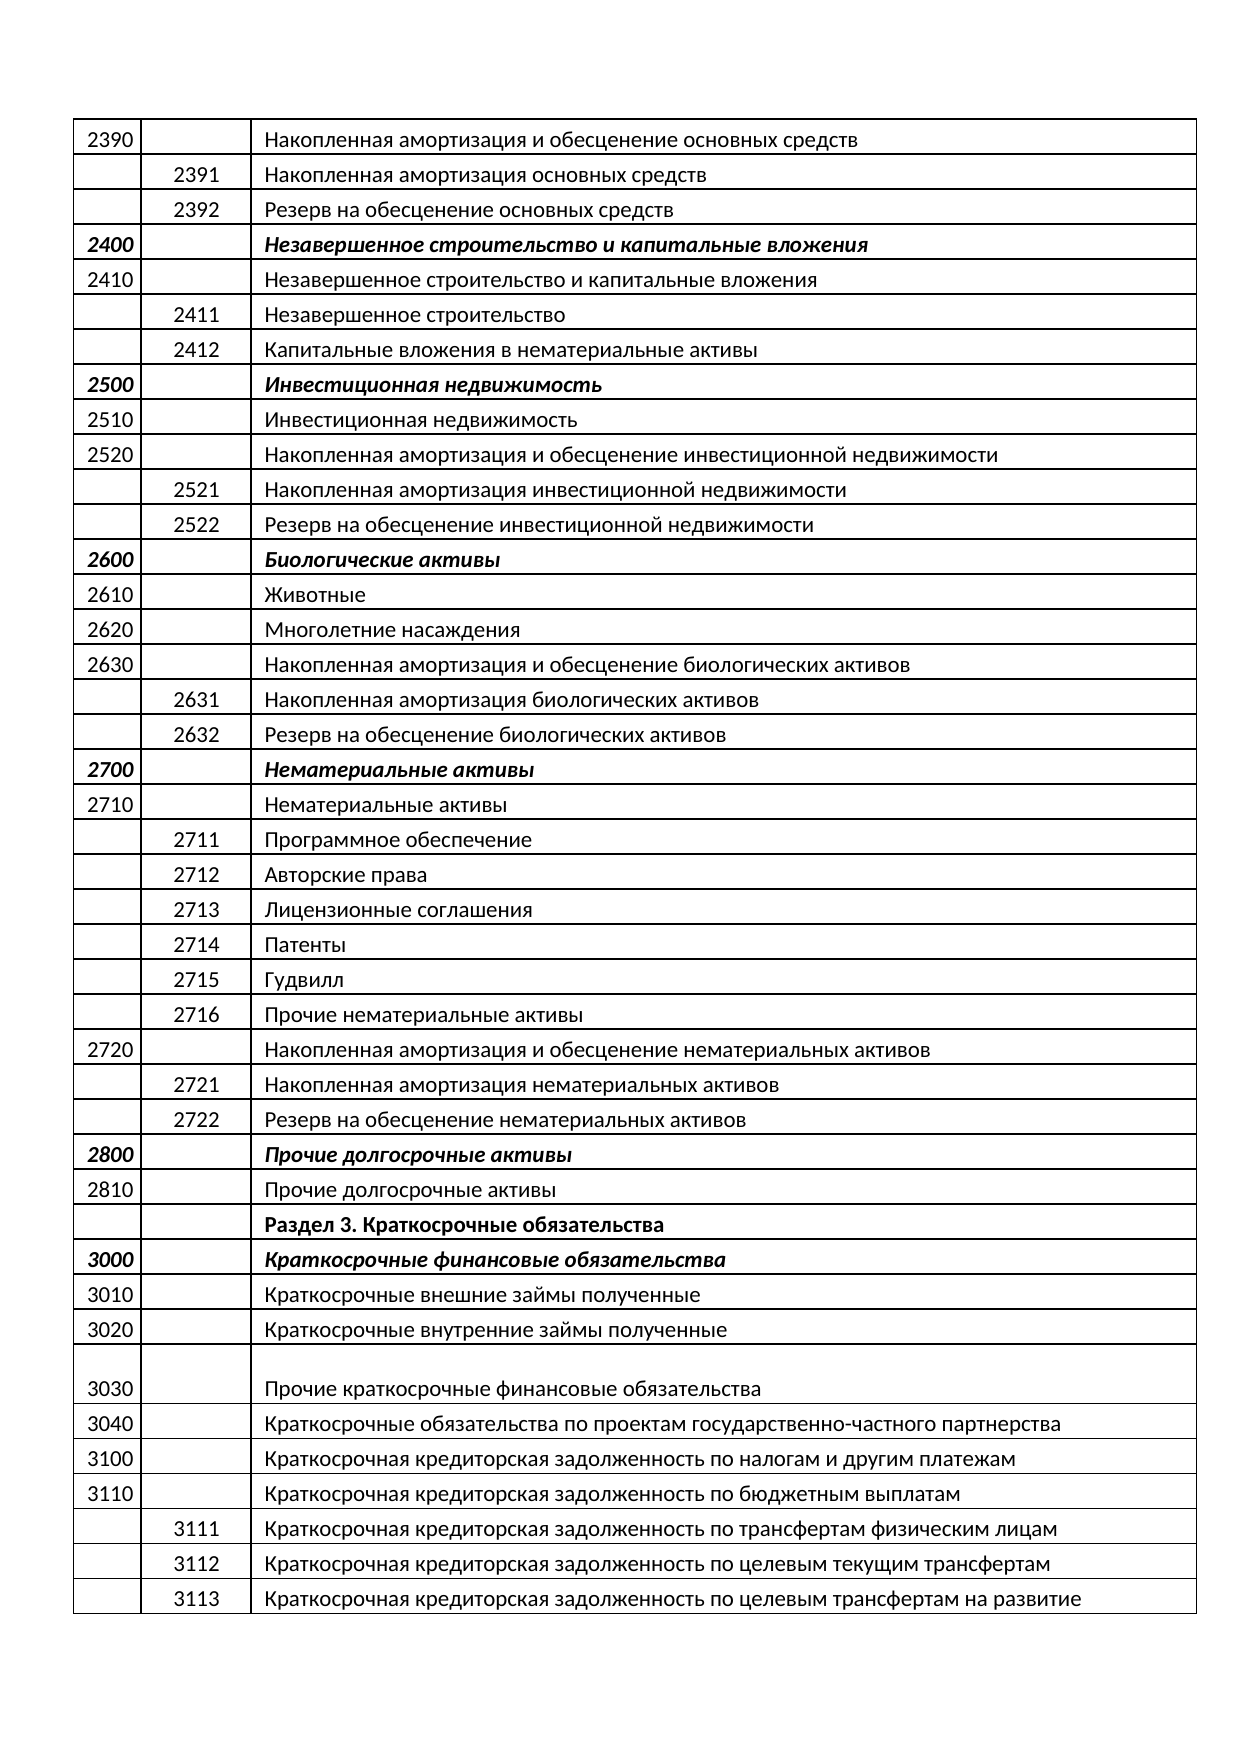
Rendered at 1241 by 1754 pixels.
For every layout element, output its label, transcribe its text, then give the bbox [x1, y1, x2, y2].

table_cell [252, 1345, 1196, 1373]
table_cell 3040 [74, 1404, 140, 1438]
table_cell Незавершенное строительство [252, 295, 1196, 328]
table_cell 2520 [74, 435, 140, 468]
table_cell 2632 [142, 715, 250, 748]
table_cell 3111 [142, 1509, 250, 1543]
table_cell Инвестиционная недвижимость [252, 400, 1196, 433]
table_cell [74, 1579, 140, 1613]
table_cell Нематериальные активы [252, 785, 1196, 818]
table_cell Гудвилл [252, 960, 1196, 993]
table_cell 2522 [142, 505, 250, 538]
table_cell Патенты [252, 925, 1196, 958]
table_cell 2412 [142, 330, 250, 363]
table_cell [142, 1373, 250, 1403]
table_cell [74, 960, 140, 993]
table_cell 2630 [74, 645, 140, 678]
table_cell [142, 610, 250, 643]
table_cell 2410 [74, 260, 140, 293]
table_cell [142, 1439, 250, 1473]
table_cell [142, 1310, 250, 1343]
table_cell 3030 [74, 1373, 140, 1403]
table_cell Краткосрочная кредиторская задолженность по налогам и другим платежам [252, 1439, 1196, 1473]
table_cell 3000 [74, 1240, 140, 1273]
table_cell [74, 470, 140, 503]
table_cell [142, 260, 250, 293]
table_cell 3100 [74, 1439, 140, 1473]
table_cell Лицензионные соглашения [252, 890, 1196, 923]
table_cell 2712 [142, 855, 250, 888]
table_cell Накопленная амортизация и обесценение инвестиционной недвижимости [252, 435, 1196, 468]
table_cell 3110 [74, 1474, 140, 1508]
table_cell Многолетние насаждения [252, 610, 1196, 643]
table_cell [74, 995, 140, 1028]
table_cell Прочие нематериальные активы [252, 995, 1196, 1028]
table_cell 2810 [74, 1170, 140, 1203]
table_cell 3020 [74, 1310, 140, 1343]
table_cell [142, 1205, 250, 1238]
table_cell Резерв на обесценение биологических активов [252, 715, 1196, 748]
table_cell Программное обеспечение [252, 820, 1196, 853]
table_cell [142, 435, 250, 468]
table_cell 2390 [74, 120, 140, 153]
table_cell Накопленная амортизация биологических активов [252, 680, 1196, 713]
table_cell [74, 890, 140, 923]
table_cell Незавершенное строительство и капитальные вложения [252, 260, 1196, 293]
table_cell [74, 190, 140, 223]
table_cell 2521 [142, 470, 250, 503]
table_cell Краткосрочные внешние займы полученные [252, 1275, 1196, 1308]
table_cell [74, 1345, 140, 1373]
table_cell Краткосрочная кредиторская задолженность по целевым текущим трансфертам [252, 1544, 1196, 1578]
table_cell [74, 1065, 140, 1098]
table_cell Накопленная амортизация основных средств [252, 155, 1196, 188]
table_cell Авторские права [252, 855, 1196, 888]
table_cell Прочие краткосрочные финансовые обязательства [252, 1373, 1196, 1403]
table_cell 2700 [74, 750, 140, 783]
table_cell [74, 925, 140, 958]
table_cell [142, 1275, 250, 1308]
table_cell [142, 1404, 250, 1438]
table_cell 2800 [74, 1135, 140, 1168]
table_cell [142, 1240, 250, 1273]
table_cell [142, 400, 250, 433]
table_cell [142, 785, 250, 818]
table_cell [142, 750, 250, 783]
table_cell [74, 1100, 140, 1133]
table_cell Краткосрочные финансовые обязательства [252, 1240, 1196, 1273]
table_cell 2721 [142, 1065, 250, 1098]
table_cell Накопленная амортизация нематериальных активов [252, 1065, 1196, 1098]
table_cell 2714 [142, 925, 250, 958]
table_cell [142, 120, 250, 153]
table_cell Раздел 3. Краткосрочные обязательства [252, 1205, 1196, 1238]
table_cell 2620 [74, 610, 140, 643]
table_cell Краткосрочные внутренние займы полученные [252, 1310, 1196, 1343]
table_cell 2510 [74, 400, 140, 433]
table_cell 2722 [142, 1100, 250, 1133]
table_cell Животные [252, 575, 1196, 608]
table_cell Резерв на обесценение основных средств [252, 190, 1196, 223]
table_cell Краткосрочная кредиторская задолженность по бюджетным выплатам [252, 1474, 1196, 1508]
table_cell Краткосрочная кредиторская задолженность по трансфертам физическим лицам [252, 1509, 1196, 1543]
table_cell Краткосрочная кредиторская задолженность по целевым трансфертам на развитие [252, 1579, 1196, 1613]
table_cell [74, 1509, 140, 1543]
table_cell [74, 155, 140, 188]
table_cell Накопленная амортизация и обесценение основных средств [252, 120, 1196, 153]
table_cell Нематериальные активы [252, 750, 1196, 783]
table_cell Капитальные вложения в нематериальные активы [252, 330, 1196, 363]
table_cell 2392 [142, 190, 250, 223]
table_cell Прочие долгосрочные активы [252, 1135, 1196, 1168]
table_cell [74, 295, 140, 328]
table_cell 2600 [74, 540, 140, 573]
table_cell [74, 855, 140, 888]
table_cell [142, 1474, 250, 1508]
table_cell Накопленная амортизация и обесценение нематериальных активов [252, 1030, 1196, 1063]
table_cell 2715 [142, 960, 250, 993]
table_cell [74, 505, 140, 538]
table_cell [142, 575, 250, 608]
table_cell Краткосрочные обязательства по проектам государственно-частного партнерства [252, 1404, 1196, 1438]
table_cell Незавершенное строительство и капитальные вложения [252, 225, 1196, 258]
table_cell [142, 225, 250, 258]
table_cell 2713 [142, 890, 250, 923]
table_cell 2720 [74, 1030, 140, 1063]
table_cell [142, 540, 250, 573]
table_cell [74, 330, 140, 363]
table_cell [142, 1135, 250, 1168]
table_cell [142, 365, 250, 398]
table_cell [74, 1205, 140, 1238]
table_cell Прочие долгосрочные активы [252, 1170, 1196, 1203]
table_cell [74, 820, 140, 853]
table_cell [142, 1345, 250, 1373]
table_cell Накопленная амортизация инвестиционной недвижимости [252, 470, 1196, 503]
table_cell Инвестиционная недвижимость [252, 365, 1196, 398]
table_cell 3010 [74, 1275, 140, 1308]
table_cell 2411 [142, 295, 250, 328]
table_cell [74, 715, 140, 748]
table_cell [142, 1170, 250, 1203]
table_cell [142, 645, 250, 678]
table_cell 2500 [74, 365, 140, 398]
table_cell [74, 680, 140, 713]
table_cell 2716 [142, 995, 250, 1028]
table_cell [142, 1030, 250, 1063]
table_cell 2710 [74, 785, 140, 818]
table_cell 2391 [142, 155, 250, 188]
table_cell 2400 [74, 225, 140, 258]
table_cell [74, 1544, 140, 1578]
table_cell 3112 [142, 1544, 250, 1578]
table_cell Резерв на обесценение нематериальных активов [252, 1100, 1196, 1133]
table_cell 2631 [142, 680, 250, 713]
table_cell 3113 [142, 1579, 250, 1613]
table_cell 2610 [74, 575, 140, 608]
table_cell Накопленная амортизация и обесценение биологических активов [252, 645, 1196, 678]
table_cell 2711 [142, 820, 250, 853]
table_cell Биологические активы [252, 540, 1196, 573]
table_cell Резерв на обесценение инвестиционной недвижимости [252, 505, 1196, 538]
